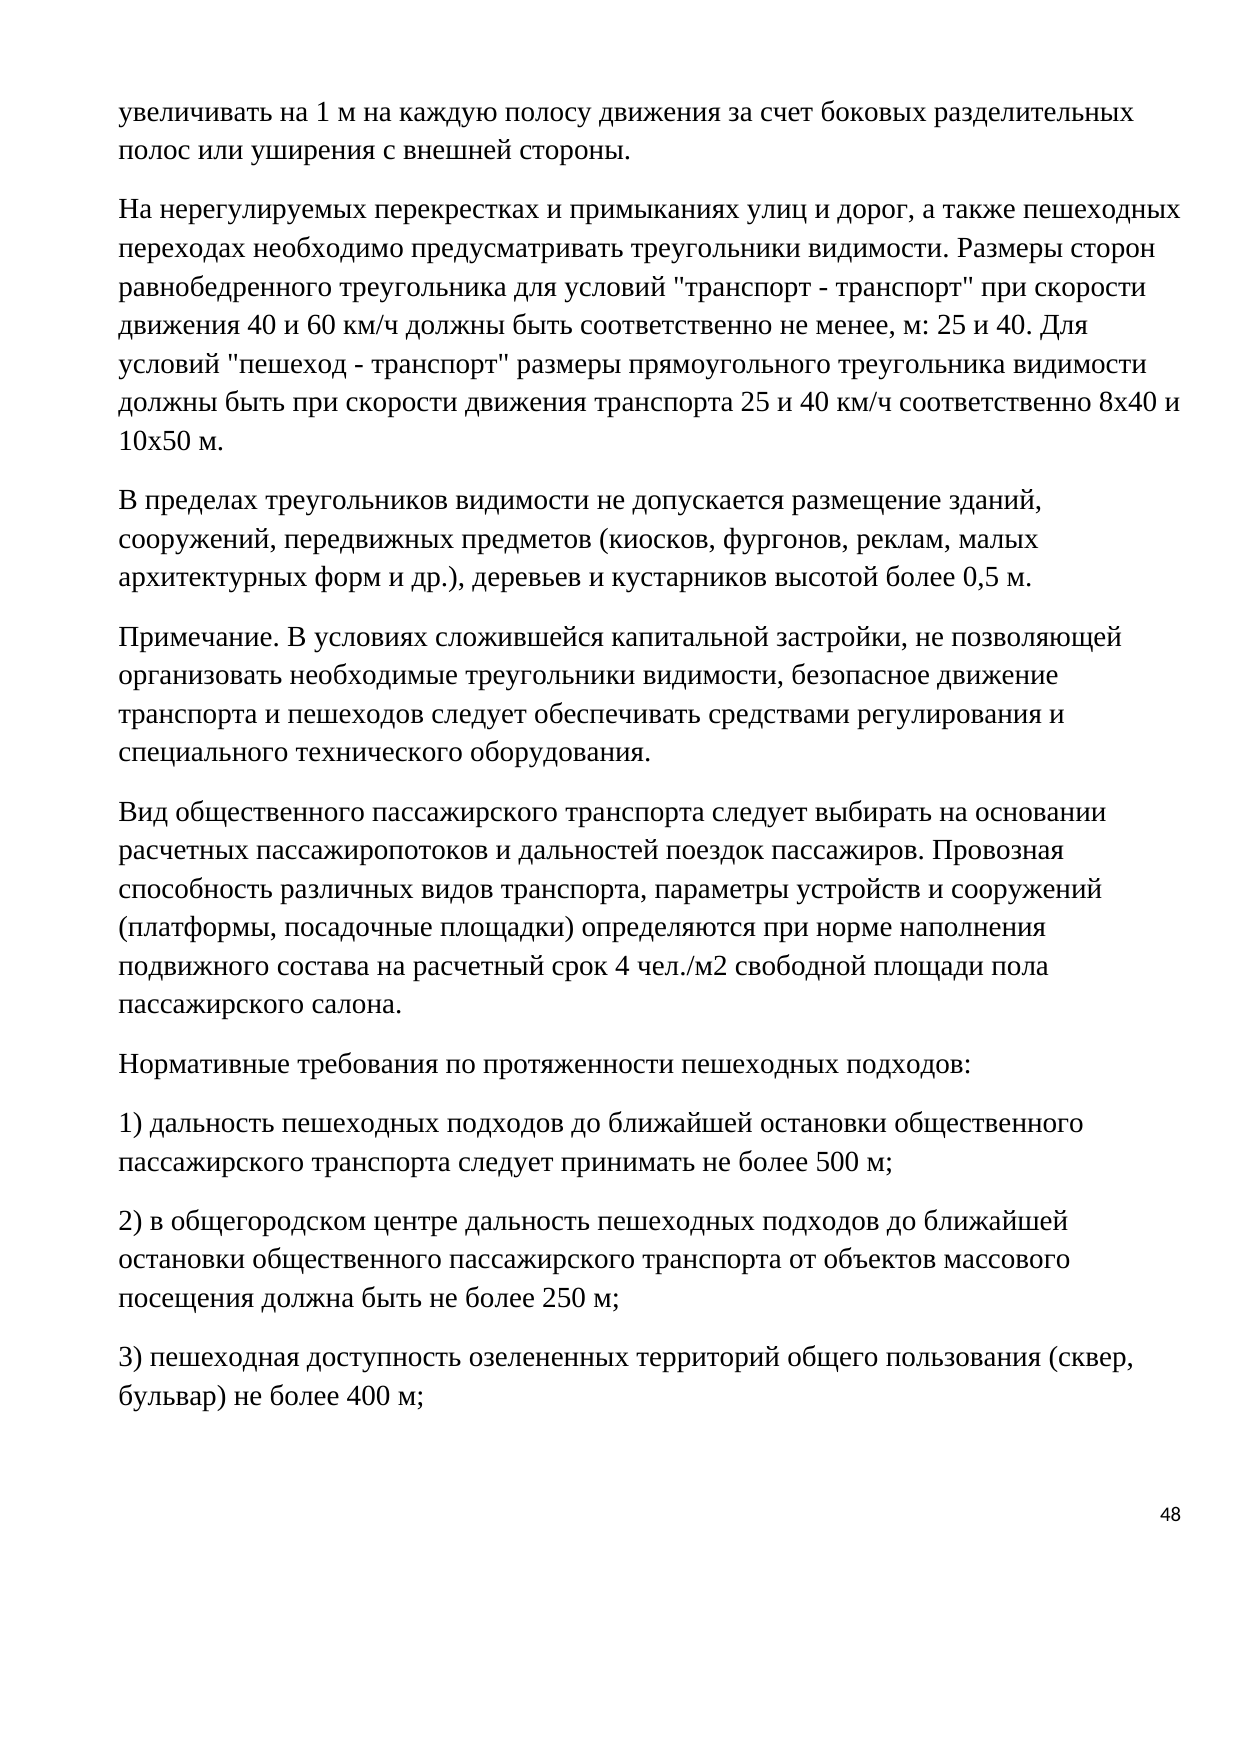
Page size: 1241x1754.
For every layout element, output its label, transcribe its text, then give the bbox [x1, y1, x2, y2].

text Примечание. В условиях сложившейся капитальной застройки, не позволяющей организовать необходимые треугольники видимости, безопасное движение транспорта и пешеходов следует обеспечивать средствами регулирования и специального технического оборудования. [118, 619, 1181, 768]
text Нормативные требования по протяженности пешеходных подходов: [118, 1046, 1181, 1079]
text 1) дальность пешеходных подходов до ближайшей остановки общественного пассажирского транспорта следует принимать не более 500 м; [118, 1105, 1181, 1177]
text На нерегулируемых перекрестках и примыканиях улиц и дорог, а также пешеходных переходах необходимо предусматривать треугольники видимости. Размеры сторон равнобедренного треугольника для условий "транспорт - транспорт" при скорости движения 40 и 60 км/ч должны быть соответственно не менее, м: 25 и 40. Для условий "пешеход - транспорт" размеры прямоугольного треугольника видимости должны быть при скорости движения транспорта 25 и 40 км/ч соответственно 8x40 и 10x50 м. [118, 192, 1181, 456]
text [118, 94, 1181, 166]
text Вид общественного пассажирского транспорта следует выбирать на основании расчетных пассажиропотоков и дальностей поездок пассажиров. Провозная способность различных видов транспорта, параметры устройств и сооружений (платформы, посадочные площадки) определяются при норме наполнения подвижного состава на расчетный срок 4 чел./м2 свободной площади пола пассажирского салона. [118, 794, 1181, 1020]
text 3) пешеходная доступность озелененных территорий общего пользования (сквер, бульвар) не более 400 м; [118, 1339, 1181, 1412]
text В пределах треугольников видимости не допускается размещение зданий, сооружений, передвижных предметов (киосков, фургонов, реклам, малых архитектурных форм и др.), деревьев и кустарников высотой более 0,5 м. [118, 482, 1181, 593]
text 2) в общегородском центре дальность пешеходных подходов до ближайшей остановки общественного пассажирского транспорта от объектов массового посещения должна быть не более 250 м; [118, 1203, 1181, 1314]
